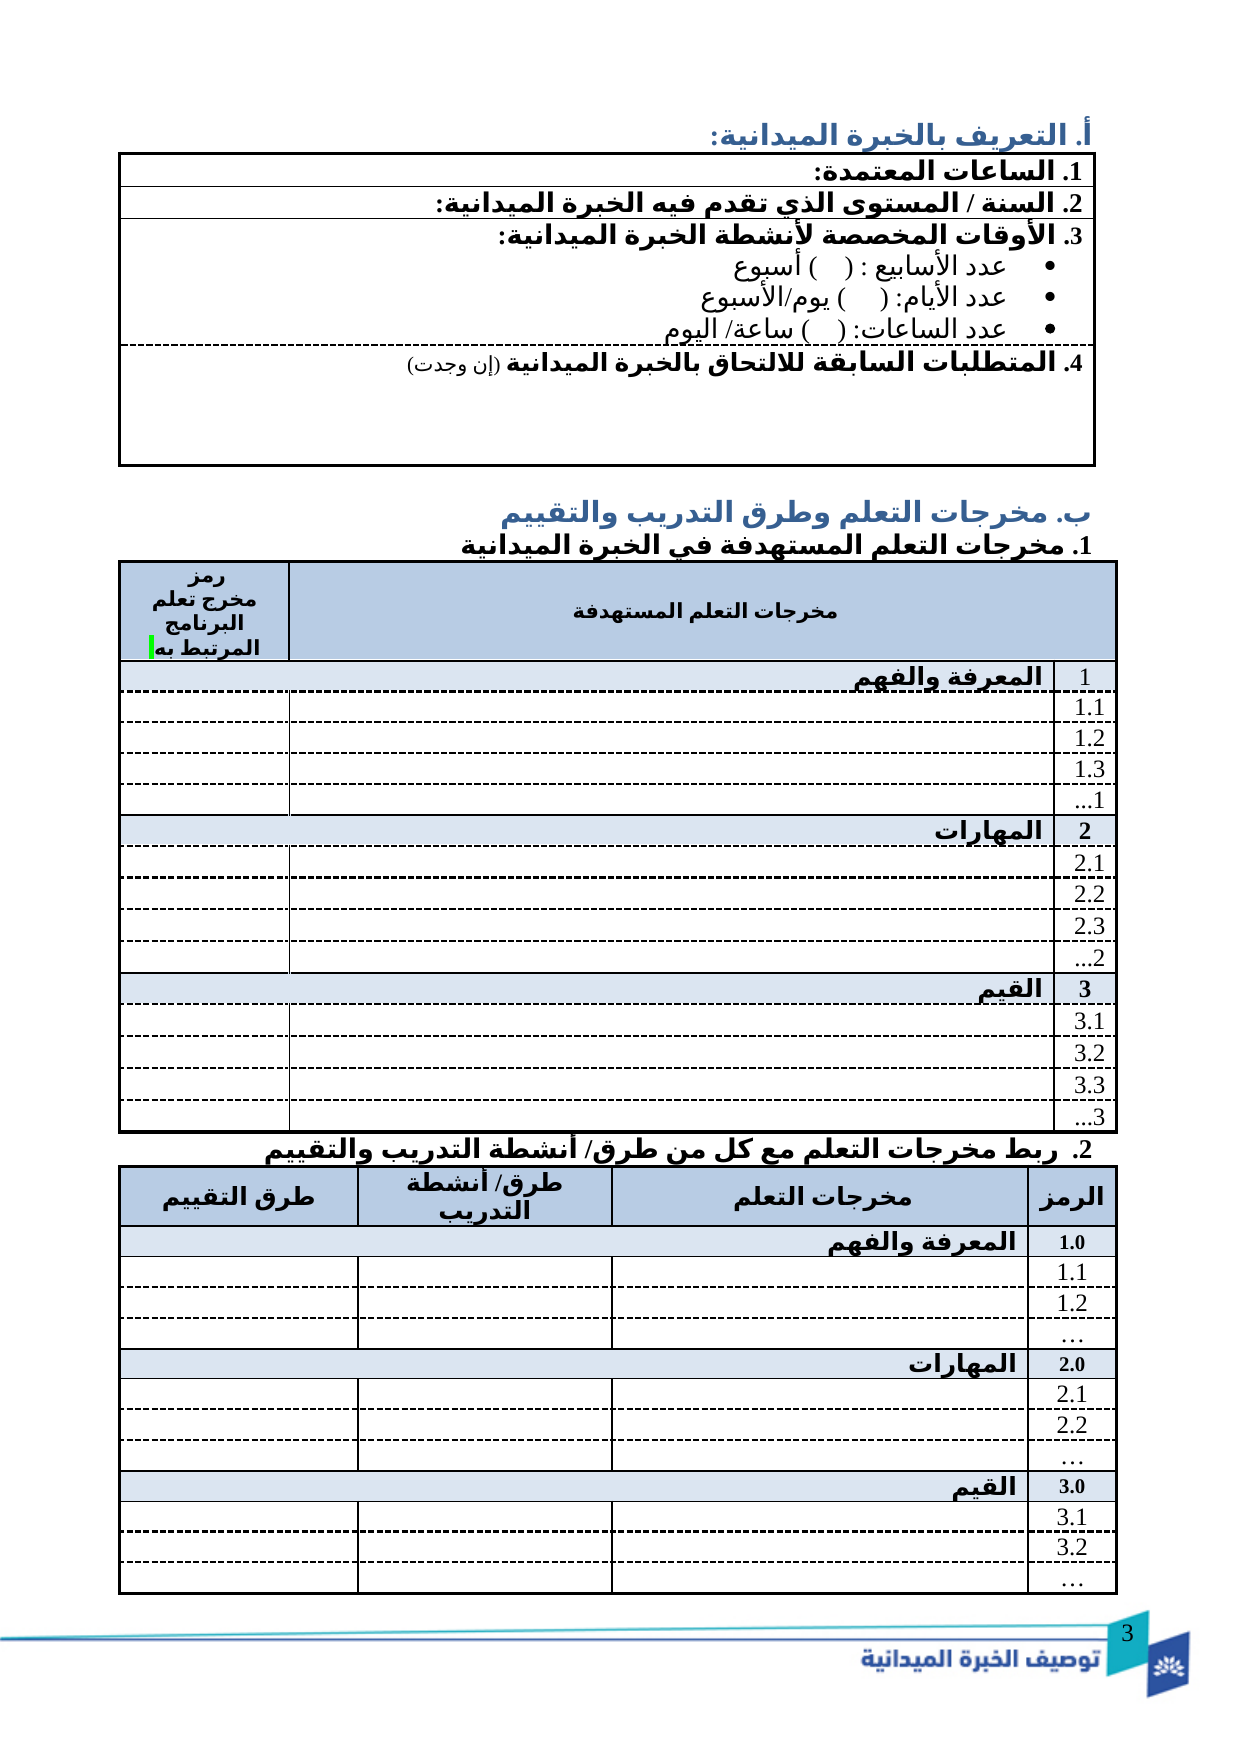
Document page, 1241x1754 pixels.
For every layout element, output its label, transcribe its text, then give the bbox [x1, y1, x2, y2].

table_cell [613, 1317, 1027, 1347]
table_cell 1.2 [1055, 721, 1115, 752]
table_cell [121, 814, 289, 844]
table_cell [121, 908, 289, 940]
table_cell [290, 690, 1053, 721]
table_cell 3. الأوقات المخصصة لأنشطة الخبرة الميدانية: عدد الأسابيع : ( ) أسبوع عدد الأيام: ( ) يوم/الأسبوع عدد الساعات: ( ) ساعة/ اليوم [121, 219, 1093, 344]
table_cell 2... [1055, 940, 1115, 972]
table_cell [121, 1408, 357, 1439]
table_cell 3.3 [1055, 1067, 1115, 1098]
table_cell [121, 1003, 289, 1035]
table_cell [613, 1439, 1027, 1470]
table_cell 3.1 [1055, 1003, 1115, 1035]
table_cell 4. المتطلبات السابقة للالتحاق بالخبرة الميدانية (إن وجدت) [121, 344, 1093, 463]
table_cell [290, 1035, 1053, 1067]
table_cell [121, 1439, 357, 1470]
table_cell 2.3 [1055, 908, 1115, 940]
table_cell [613, 1286, 1027, 1317]
table_cell 3.0 [1029, 1472, 1115, 1501]
table_cell 3.2 [1055, 1035, 1115, 1067]
table_cell [121, 783, 289, 814]
table_cell المعرفة والفهم [289, 662, 1053, 690]
table_cell [290, 1003, 1053, 1035]
table_cell [613, 1379, 1027, 1408]
table_cell [359, 1561, 611, 1592]
table_cell [359, 1257, 611, 1286]
table_cell [290, 845, 1053, 876]
table_cell [121, 1035, 289, 1067]
table_cell المهارات [121, 1350, 1027, 1378]
table_cell [121, 690, 289, 721]
subtitle 1. مخرجات التعلم المستهدفة في الخبرة الميدانية [118, 529, 1092, 560]
table_cell [121, 1530, 357, 1561]
table_cell [121, 1099, 289, 1130]
table_cell [121, 1561, 357, 1592]
table_cell [121, 752, 289, 783]
table_cell [290, 908, 1053, 940]
table_cell 3.2 [1029, 1530, 1115, 1561]
table_cell 1.1 [1055, 690, 1115, 721]
table_cell [290, 783, 1053, 814]
table_cell 1... [1055, 783, 1115, 814]
table_cell 2. السنة / المستوى الذي تقدم فيه الخبرة الميدانية: [121, 187, 1093, 218]
table_cell … [1029, 1439, 1115, 1470]
table_cell 3... [1055, 1099, 1115, 1130]
table_header 1. الساعات المعتمدة: [121, 155, 1093, 186]
table_cell [359, 1286, 611, 1317]
table_cell 3.1 [1029, 1502, 1115, 1530]
table_header مخرجات التعلم المستهدفة [290, 563, 1115, 659]
picture [0, 1590, 1200, 1716]
table_cell [290, 1099, 1053, 1130]
table_cell [359, 1439, 611, 1470]
table_cell [359, 1379, 611, 1408]
table_cell 2.2 [1029, 1408, 1115, 1439]
table_cell [121, 662, 289, 690]
table_cell 3 [1055, 974, 1115, 1003]
table_cell [290, 876, 1053, 908]
table_cell 1.0 [1029, 1227, 1115, 1256]
subtitle أ. التعريف بالخبرة الميدانية: [118, 118, 1092, 152]
table_cell [359, 1530, 611, 1561]
table_cell [359, 1502, 611, 1530]
subtitle 2. ربط مخرجات التعلم مع كل من طرق/ أنشطة التدريب والتقييم [118, 1134, 1092, 1164]
table_cell [121, 1502, 357, 1530]
table_cell [359, 1408, 611, 1439]
table_cell 1.3 [1055, 752, 1115, 783]
table_cell [613, 1408, 1027, 1439]
table_cell [121, 1067, 289, 1098]
table_cell 2.1 [1029, 1379, 1115, 1408]
table_cell 1.2 [1029, 1286, 1115, 1317]
table_cell القيم [289, 973, 1053, 1003]
table_cell [290, 752, 1053, 783]
table_cell 2.2 [1055, 876, 1115, 908]
table_cell [121, 1257, 357, 1286]
table_cell القيم [121, 1472, 1027, 1501]
table_cell المعرفة والفهم [121, 1227, 1027, 1256]
table_header الرمز [1029, 1168, 1115, 1225]
table_cell المهارات [289, 815, 1053, 844]
table_cell … [1029, 1317, 1115, 1347]
table_cell 1.1 [1029, 1257, 1115, 1286]
table_cell [613, 1502, 1027, 1530]
table_cell … [1029, 1561, 1115, 1592]
table_cell 2.1 [1055, 845, 1115, 876]
table_cell [121, 1317, 357, 1347]
table_cell [121, 972, 289, 1003]
table_cell [359, 1317, 611, 1347]
table_cell [121, 1379, 357, 1408]
table_cell [290, 1067, 1053, 1098]
table_cell 1 [1055, 662, 1115, 690]
table_cell 2.0 [1029, 1350, 1115, 1378]
table_cell [121, 721, 289, 752]
table_cell [121, 876, 289, 908]
table_cell [290, 940, 1053, 972]
table_cell [290, 721, 1053, 752]
subtitle ب. مخرجات التعلم وطرق التدريب والتقييم [118, 495, 1092, 529]
table_header طرق التقييم [121, 1168, 357, 1225]
table_cell [121, 845, 289, 876]
table_cell [121, 1286, 357, 1317]
table_header مخرجات التعلم [613, 1168, 1027, 1225]
table_cell [613, 1561, 1027, 1592]
table_header طرق/ أنشطة التدريب [359, 1168, 611, 1225]
table_cell 2 [1055, 816, 1115, 844]
table_cell [121, 940, 289, 972]
table_header رمز مخرج تعلم البرنامج المرتبط به [121, 563, 288, 659]
table_cell [613, 1257, 1027, 1286]
table_cell [613, 1530, 1027, 1561]
